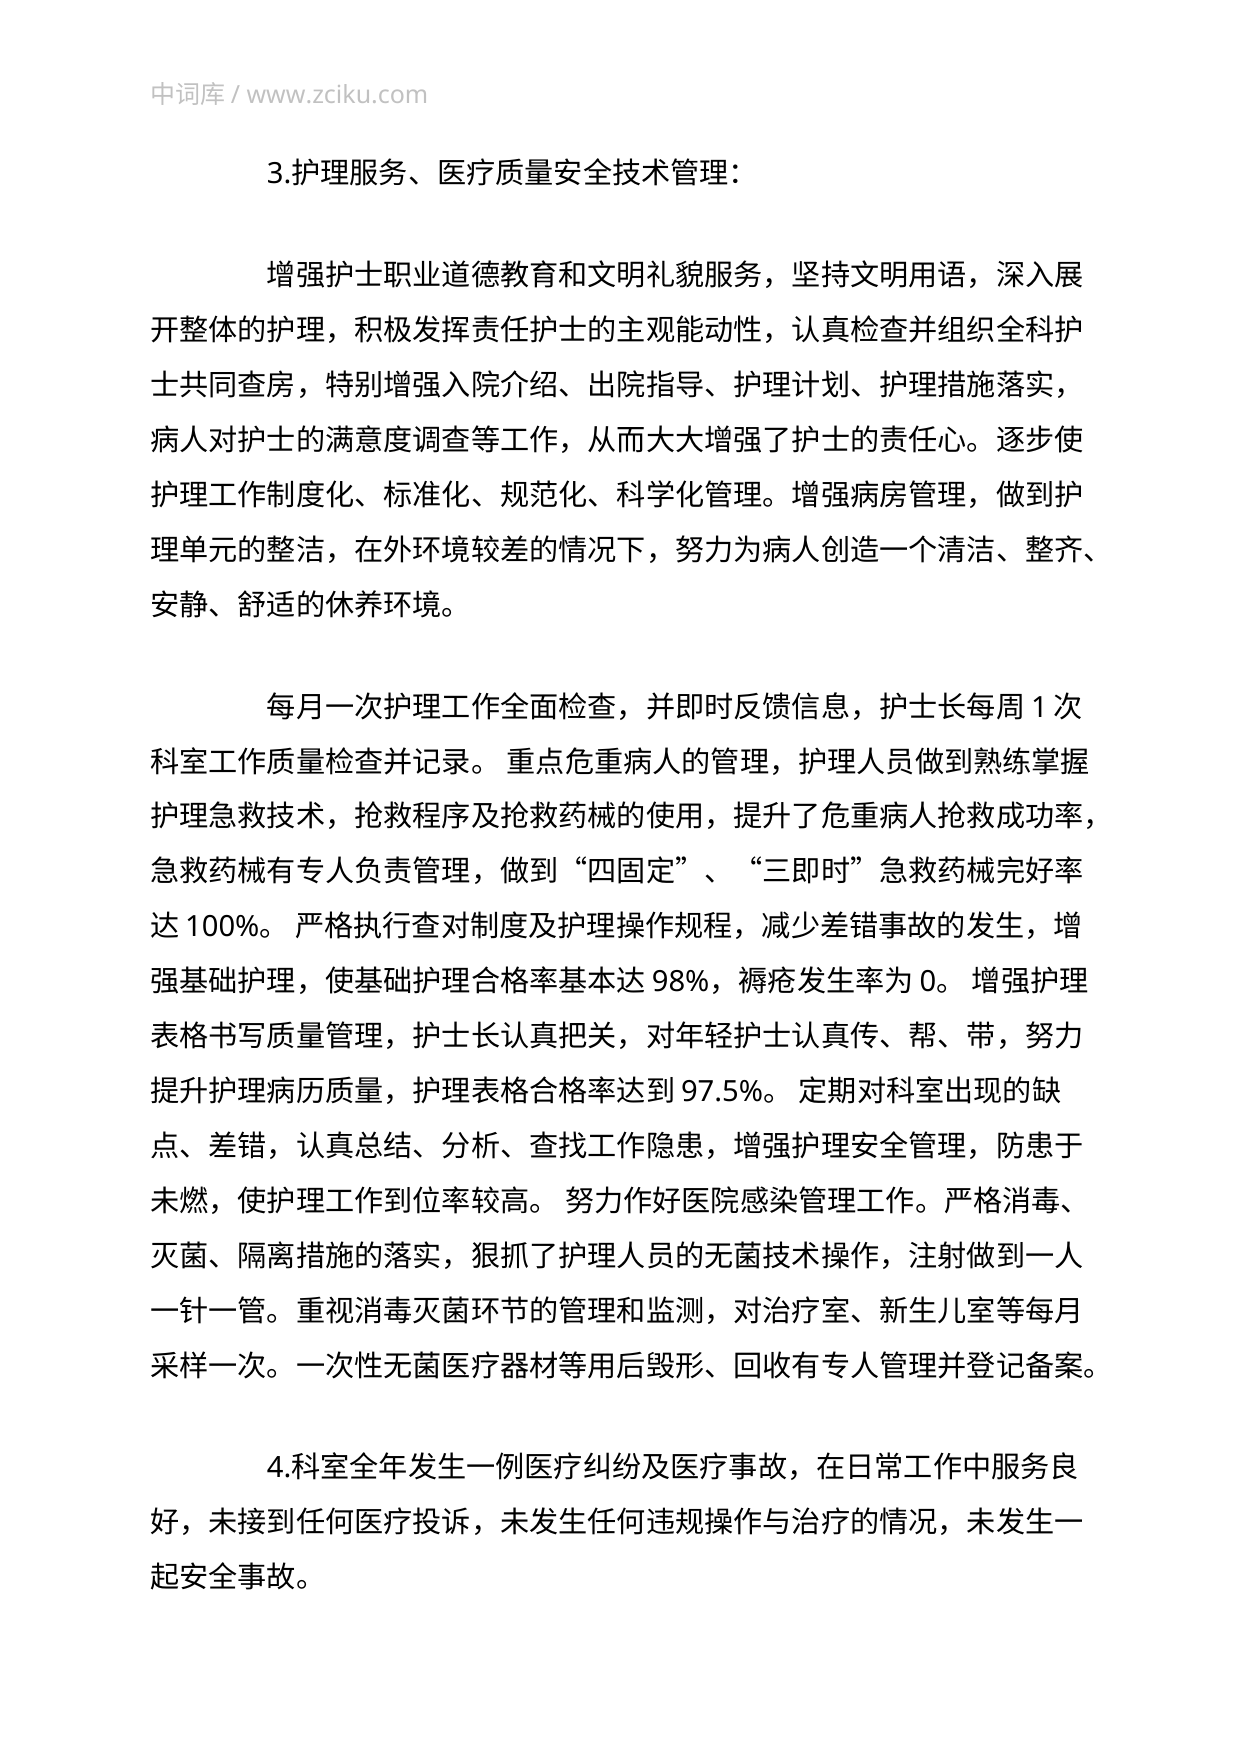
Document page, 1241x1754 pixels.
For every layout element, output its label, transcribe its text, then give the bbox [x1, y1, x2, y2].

text 增强护士职业道德教育和文明礼貌服务，坚持文明用语，深入展开整体的护理，积极发挥责任护士的主观能动性，认真检查并组织全科护士共同查房，特别增强入院介绍、出院指导、护理计划、护理措施落实，病人对护士的满意度调查等工作，从而大大增强了护士的责任心。逐步使护理工作制度化、标准化、规范化、科学化管理。增强病房管理，做到护理单元的整洁，在外环境较差的情况下，努力为病人创造一个清洁、整齐、安静、舒适的休养环境。 [150, 252, 1090, 624]
text 每月一次护理工作全面检查，并即时反馈信息，护士长每周1次科室工作质量检查并记录。 重点危重病人的管理，护理人员做到熟练掌握护理急救技术，抢救程序及抢救药械的使用，提升了危重病人抢救成功率，急救药械有专人负责管理，做到“四固定”、“三即时”急救药械完好率达100%。 严格执行查对制度及护理操作规程，减少差错事故的发生，增强基础护理，使基础护理合格率基本达98%，褥疮发生率为0。 增强护理表格书写质量管理，护士长认真把关，对年轻护士认真传、帮、带，努力提升护理病历质量，护理表格合格率达到97.5%。 定期对科室出现的缺点、差错，认真总结、分析、查找工作隐患，增强护理安全管理，防患于未燃，使护理工作到位率较高。 努力作好医院感染管理工作。严格消毒、灭菌、隔离措施的落实，狠抓了护理人员的无菌技术操作，注射做到一人一针一管。重视消毒灭菌环节的管理和监测，对治疗室、新生儿室等每月采样一次。一次性无菌医疗器材等用后毁形、回收有专人管理并登记备案。 [150, 683, 1090, 1384]
text 4.科室全年发生一例医疗纠纷及医疗事故，在日常工作中服务良好，未接到任何医疗投诉，未发生任何违规操作与治疗的情况，未发生一起安全事故。 [150, 1444, 1090, 1596]
text 3.护理服务、医疗质量安全技术管理： [150, 150, 1090, 192]
